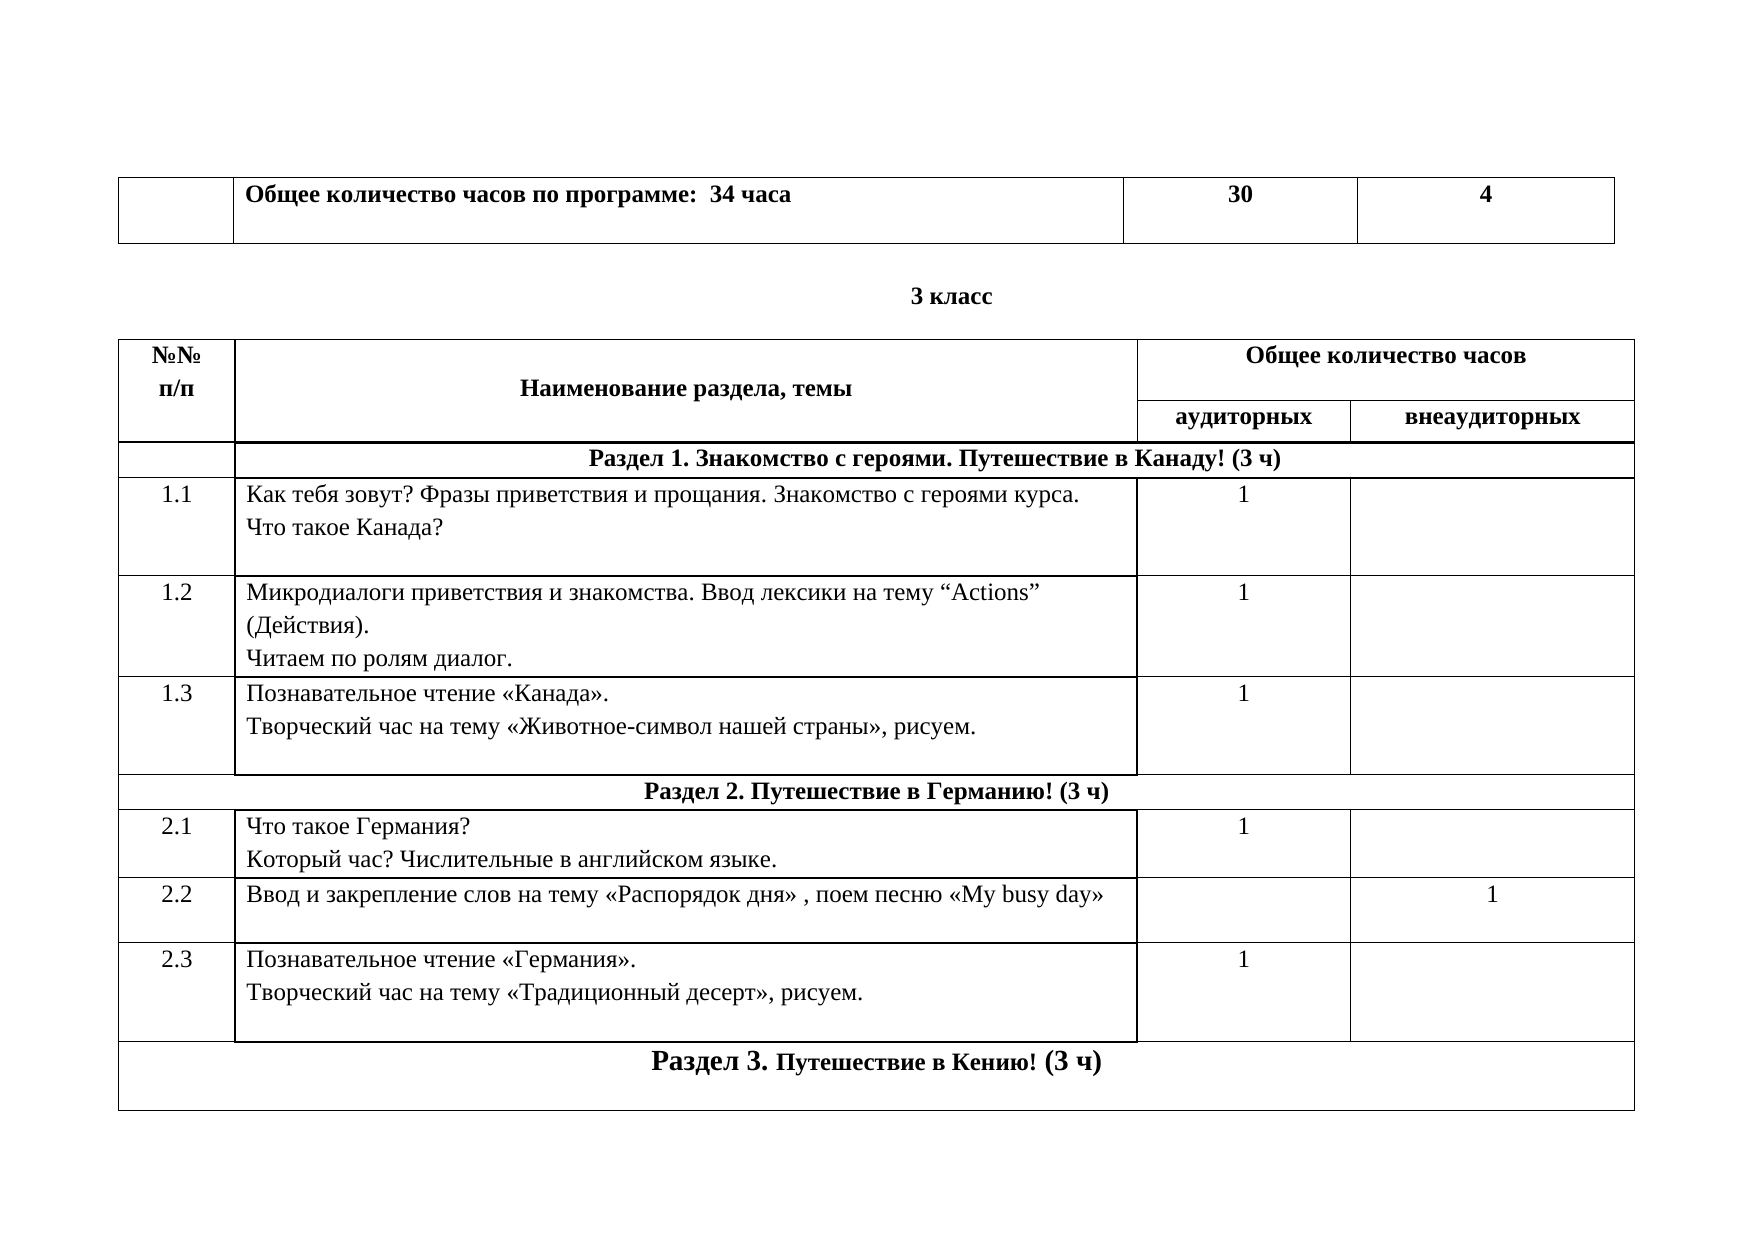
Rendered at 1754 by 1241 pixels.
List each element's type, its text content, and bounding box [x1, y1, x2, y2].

table_cell 1.2 [119, 576, 234, 676]
table_cell Познавательное чтение «Канада». Творческий час на тему «Животное-символ нашей страны», рисуем. [236, 678, 1136, 774]
table_cell 30 [1124, 178, 1357, 243]
table_cell Раздел 3. Путешествие в Кению! (3 ч) [119, 1042, 1634, 1110]
table_cell 1 [1138, 677, 1350, 774]
table_header Общее количество часов [1138, 340, 1634, 400]
table_cell Микродиалоги приветствия и знакомства. Ввод лексики на тему “Actions” (Действия). Читаем по ролям диалог. [236, 577, 1136, 676]
table_cell [1351, 576, 1634, 676]
table_cell 4 [1358, 178, 1614, 243]
table_cell аудиторных [1138, 401, 1350, 441]
table_cell Раздел 1. Знакомство с героями. Путешествие в Канаду! (3 ч) [236, 444, 1634, 477]
table_cell 1 [1138, 810, 1350, 877]
table_cell 2.2 [119, 878, 234, 942]
table_cell 1 [1351, 878, 1634, 942]
table_cell 1.3 [119, 677, 234, 774]
table_cell 2.1 [119, 810, 234, 877]
table_cell внеаудиторных [1351, 401, 1634, 441]
table_cell 1.1 [119, 478, 234, 575]
table_cell 2.3 [119, 943, 234, 1041]
table_cell Как тебя зовут? Фразы приветствия и прощания. Знакомство с героями курса. Что такое Канада? [236, 479, 1136, 575]
table_cell Раздел 2. Путешествие в Германию! (3 ч) [119, 775, 1634, 809]
list 3 класс [193, 281, 1636, 310]
table_cell [119, 178, 233, 243]
table_header Наименование раздела, темы [236, 340, 1137, 441]
table_cell Что такое Германия? Который час? Числительные в английском языке. [236, 811, 1136, 877]
table_cell 1 [1138, 576, 1350, 676]
table_cell Общее количество часов по программе: 34 часа [234, 178, 1123, 243]
table_cell 1 [1138, 943, 1350, 1041]
table_cell [1138, 878, 1350, 942]
table_cell [1351, 810, 1634, 877]
table_cell [1351, 677, 1634, 774]
table_cell Ввод и закрепление слов на тему «Распорядок дня» , поем песню «My busy day» [236, 879, 1136, 942]
table_cell Познавательное чтение «Германия». Творческий час на тему «Традиционный десерт», рисуем. [236, 944, 1136, 1041]
table_cell 1 [1138, 479, 1350, 575]
table_cell [1351, 479, 1634, 575]
table_header №№ п/п [119, 340, 234, 441]
table_cell [119, 443, 234, 477]
table_cell [1351, 943, 1634, 1041]
